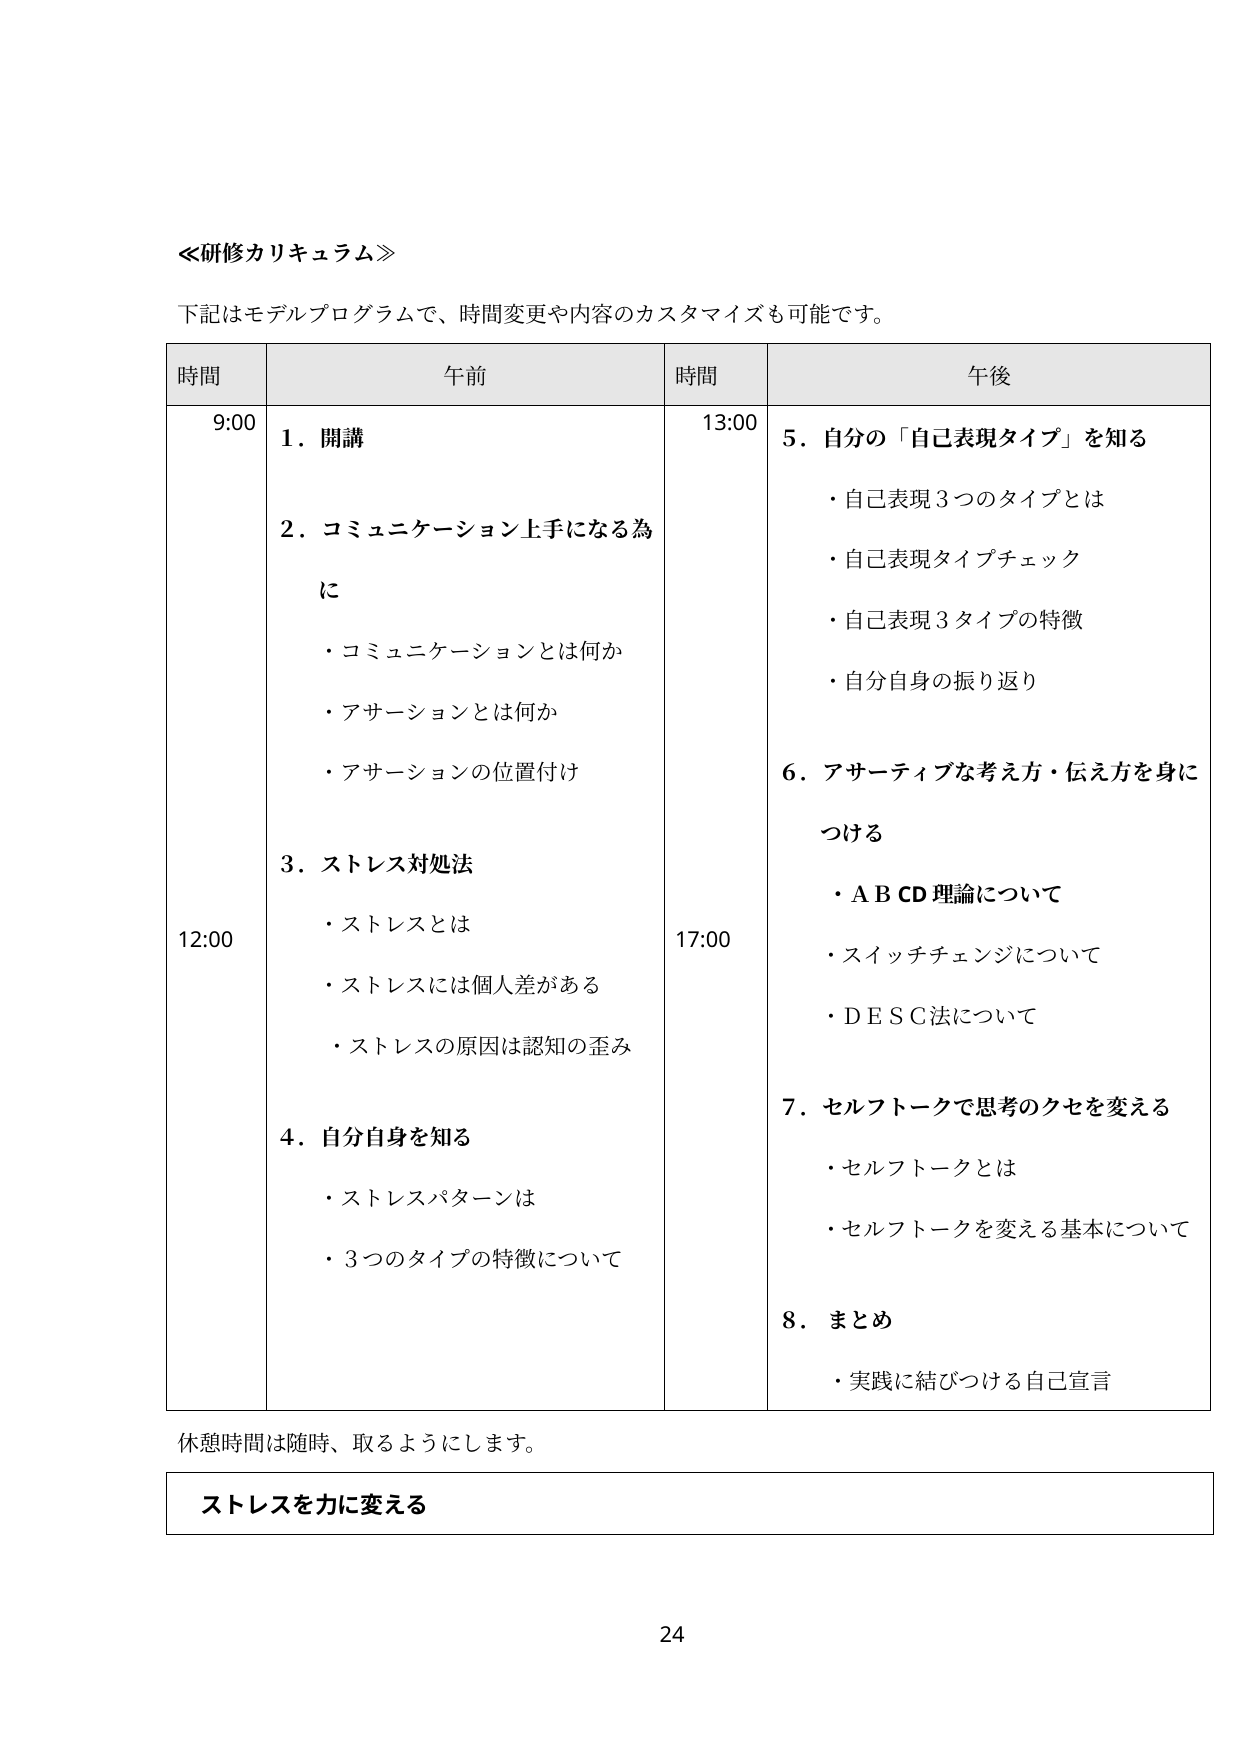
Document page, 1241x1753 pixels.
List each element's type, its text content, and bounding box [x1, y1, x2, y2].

table_header 午後 [768, 344, 1210, 405]
table_header 午前 [267, 344, 664, 405]
table_cell 9:00 12:00 [167, 406, 266, 1410]
table_cell １．開講 ２．コミュニケーション上手になる為に ・コミュニケーションとは何か ・アサーションとは何か ・アサーションの位置付け ３．ストレス対処法 ・ストレスとは ・ストレスには個人差がある ・ストレスの原因は認知の歪み ４．自分自身を知る ・ストレスパターンは ・３つのタイプの特徴について [267, 406, 664, 1410]
table_header 時間 [167, 344, 266, 405]
text 休憩時間は随時、取るようにします。 [177, 1411, 1167, 1472]
table_cell ５．自分の「自己表現タイプ」を知る ・自己表現３つのタイプとは ・自己表現タイプチェック ・自己表現３タイプの特徴 ・自分自身の振り返り ６．アサーティブな考え方・伝え方を身につける ・ＡＢCD理論について ・スイッチチェンジについて ・ＤＥＳＣ法について ７．セルフトークで思考のクセを変える ・セルフトークとは ・セルフトークを変える基本について ８． まとめ ・実践に結びつける自己宣言 [768, 406, 1210, 1410]
table_header 時間 [665, 344, 767, 405]
text 下記はモデルプログラムで、時間変更や内容のカスタマイズも可能です。 [177, 282, 1167, 343]
text ≪研修カリキュラム≫ [177, 222, 1167, 282]
table_cell 13:00 17:00 [665, 406, 767, 1410]
table_header ストレスを力に変える [167, 1473, 1213, 1534]
